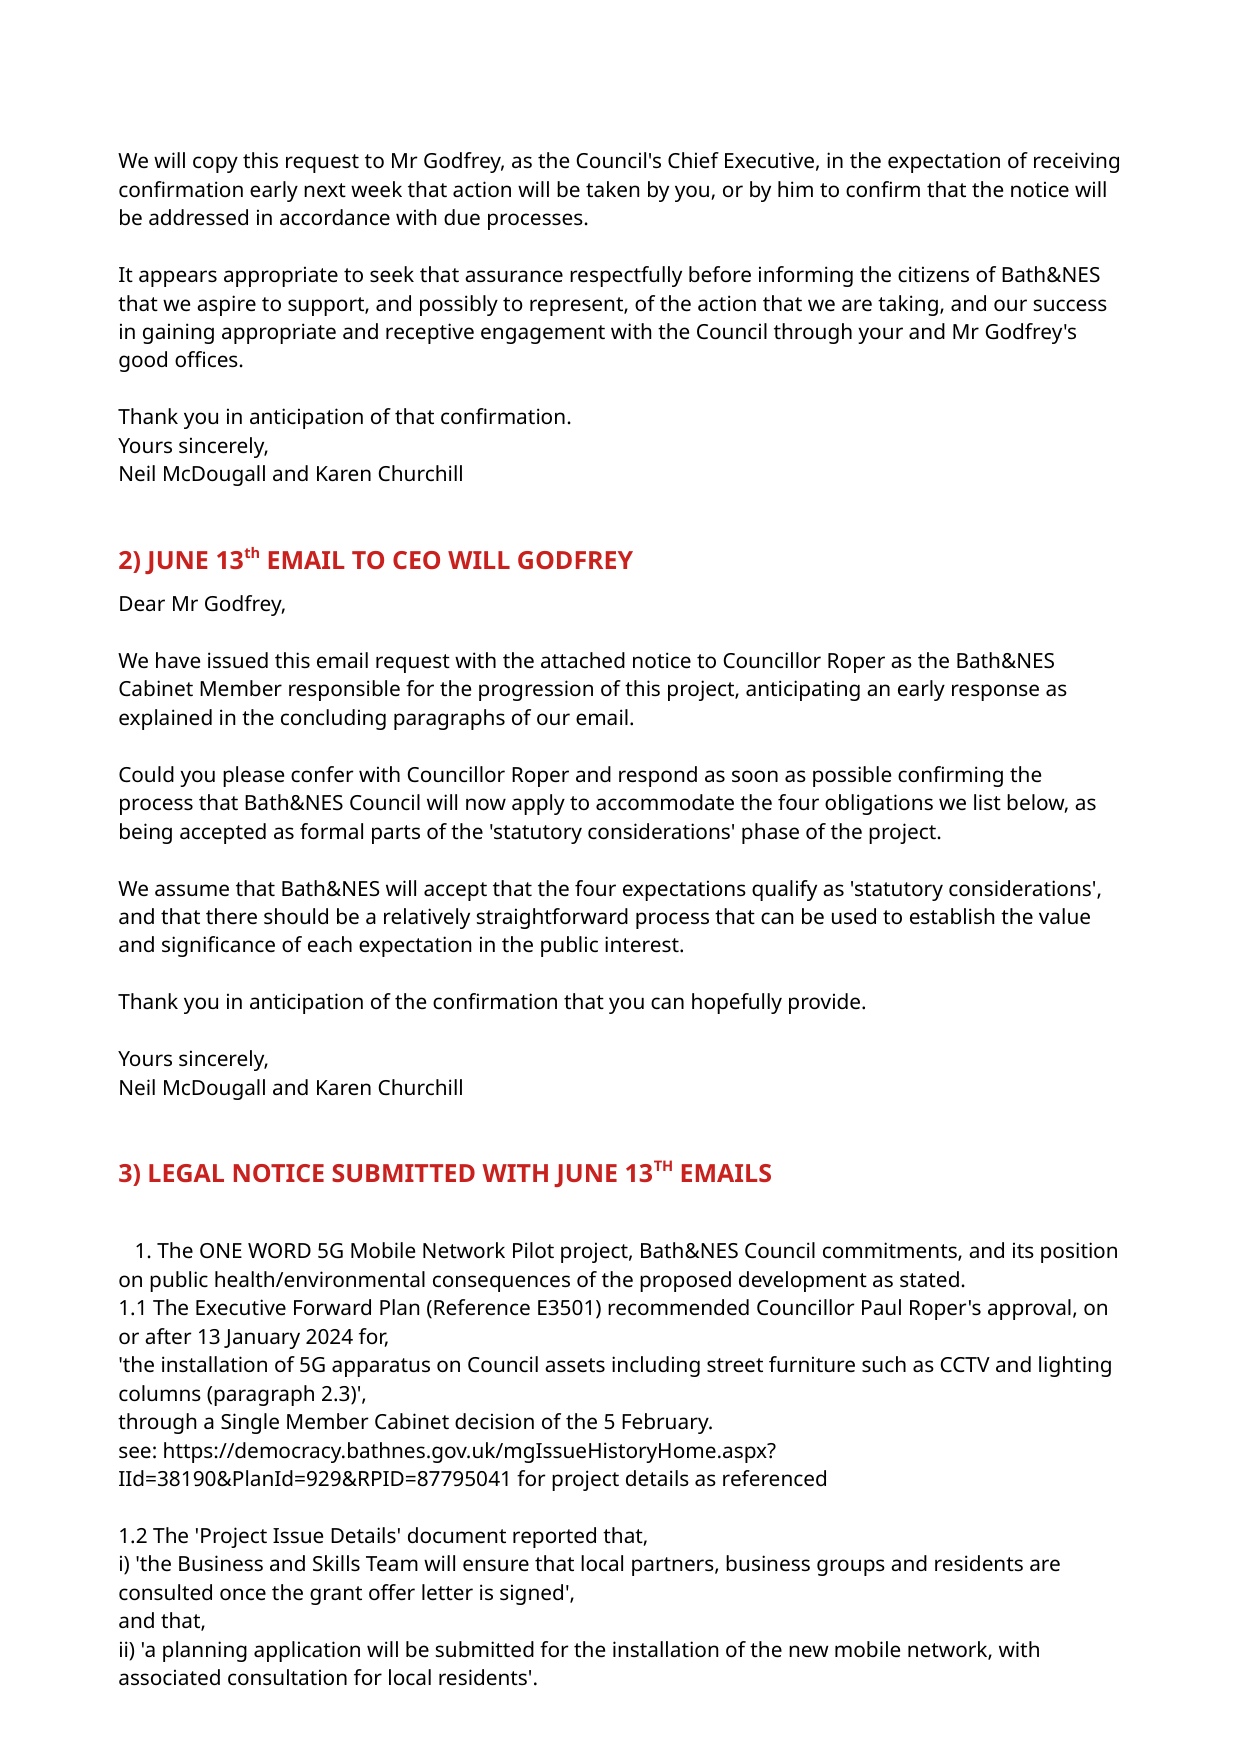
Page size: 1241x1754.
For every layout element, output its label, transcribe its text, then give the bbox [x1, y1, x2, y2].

text Neil McDougall and Karen Churchill [118, 459, 1122, 488]
text 'the installation of 5G apparatus on Council assets including street furniture such as CCTV and lighting columns (paragraph 2.3)', [118, 1350, 1122, 1407]
text We have issued this email request with the attached notice to Councillor Roper as the Bath&NES Cabinet Member responsible for the progression of this project, anticipating an early response as explained in the concluding paragraphs of our email. [118, 646, 1122, 731]
subtitle 3) LEGAL NOTICE SUBMITTED WITH JUNE 13TH EMAILS [118, 1156, 1122, 1190]
text Neil McDougall and Karen Churchill [118, 1073, 1122, 1101]
text 1. The ONE WORD 5G Mobile Network Pilot project, Bath&NES Council commitments, and its position on public health/environmental consequences of the proposed development as stated. [118, 1237, 1122, 1293]
text Could you please confer with Councillor Roper and respond as soon as possible confirming the process that Bath&NES Council will now apply to accommodate the four obligations we list below, as being accepted as formal parts of the 'statutory considerations' phase of the project. [118, 760, 1122, 845]
text Thank you in anticipation of that confirmation. [118, 402, 1122, 431]
text i) 'the Business and Skills Team will ensure that local partners, business groups and residents are consulted once the grant offer letter is signed', [118, 1549, 1122, 1606]
text It appears appropriate to seek that assurance respectfully before informing the citizens of Bath&NES that we aspire to support, and possibly to represent, of the action that we are taking, and our success in gaining appropriate and receptive engagement with the Council through your and Mr Godfrey's good offices. [118, 260, 1122, 374]
subtitle 2) JUNE 13th EMAIL TO CEO WILL GODFREY [118, 543, 1122, 577]
text through a Single Member Cabinet decision of the 5 February. [118, 1407, 1122, 1436]
text Yours sincerely, [118, 1044, 1122, 1073]
text Dear Mr Godfrey, [118, 589, 1122, 618]
text Thank you in anticipation of the confirmation that you can hopefully provide. [118, 987, 1122, 1016]
text 1.2 The 'Project Issue Details' document reported that, [118, 1521, 1122, 1549]
text Yours sincerely, [118, 431, 1122, 459]
text ii) 'a planning application will be submitted for the installation of the new mobile network, with associated consultation for local residents'. [118, 1635, 1122, 1692]
text 1.1 The Executive Forward Plan (Reference E3501) recommended Councillor Paul Roper's approval, on or after 13 January 2024 for, [118, 1293, 1122, 1350]
text We assume that Bath&NES will accept that the four expectations qualify as 'statutory considerations', and that there should be a relatively straightforward process that can be used to establish the value and significance of each expectation in the public interest. [118, 874, 1122, 959]
text see: https://democracy.bathnes.gov.uk/mgIssueHistoryHome.aspx?IId=38190&PlanId=929&RPID=87795041 for project details as referenced [118, 1436, 1122, 1493]
text We will copy this request to Mr Godfrey, as the Council's Chief Executive, in the expectation of receiving confirmation early next week that action will be taken by you, or by him to confirm that the notice will be addressed in accordance with due processes. [118, 147, 1122, 232]
text and that, [118, 1606, 1122, 1635]
